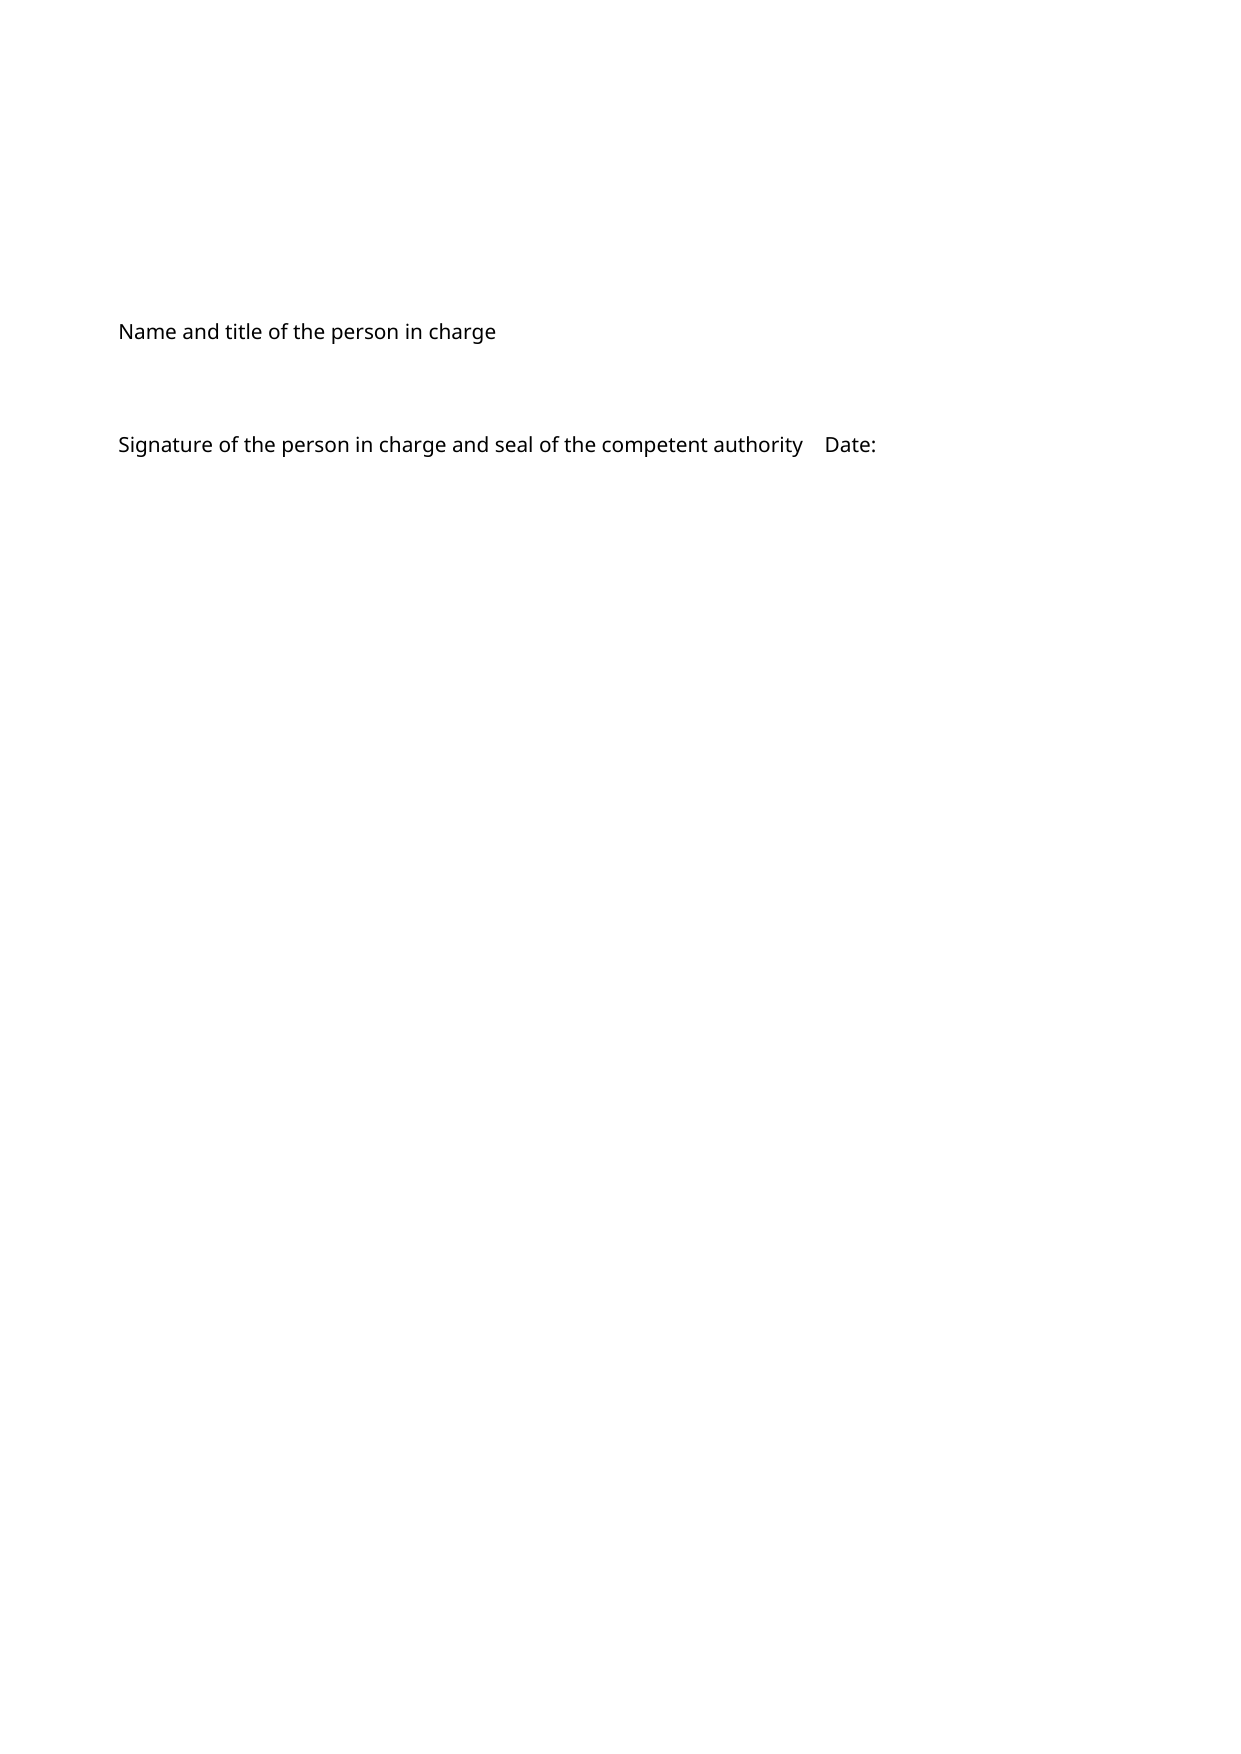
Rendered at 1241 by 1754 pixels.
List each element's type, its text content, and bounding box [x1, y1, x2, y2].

text Signature of the person in charge and seal of the competent authority Date: [118, 402, 1122, 458]
text Name and title of the person in charge [118, 290, 1122, 346]
